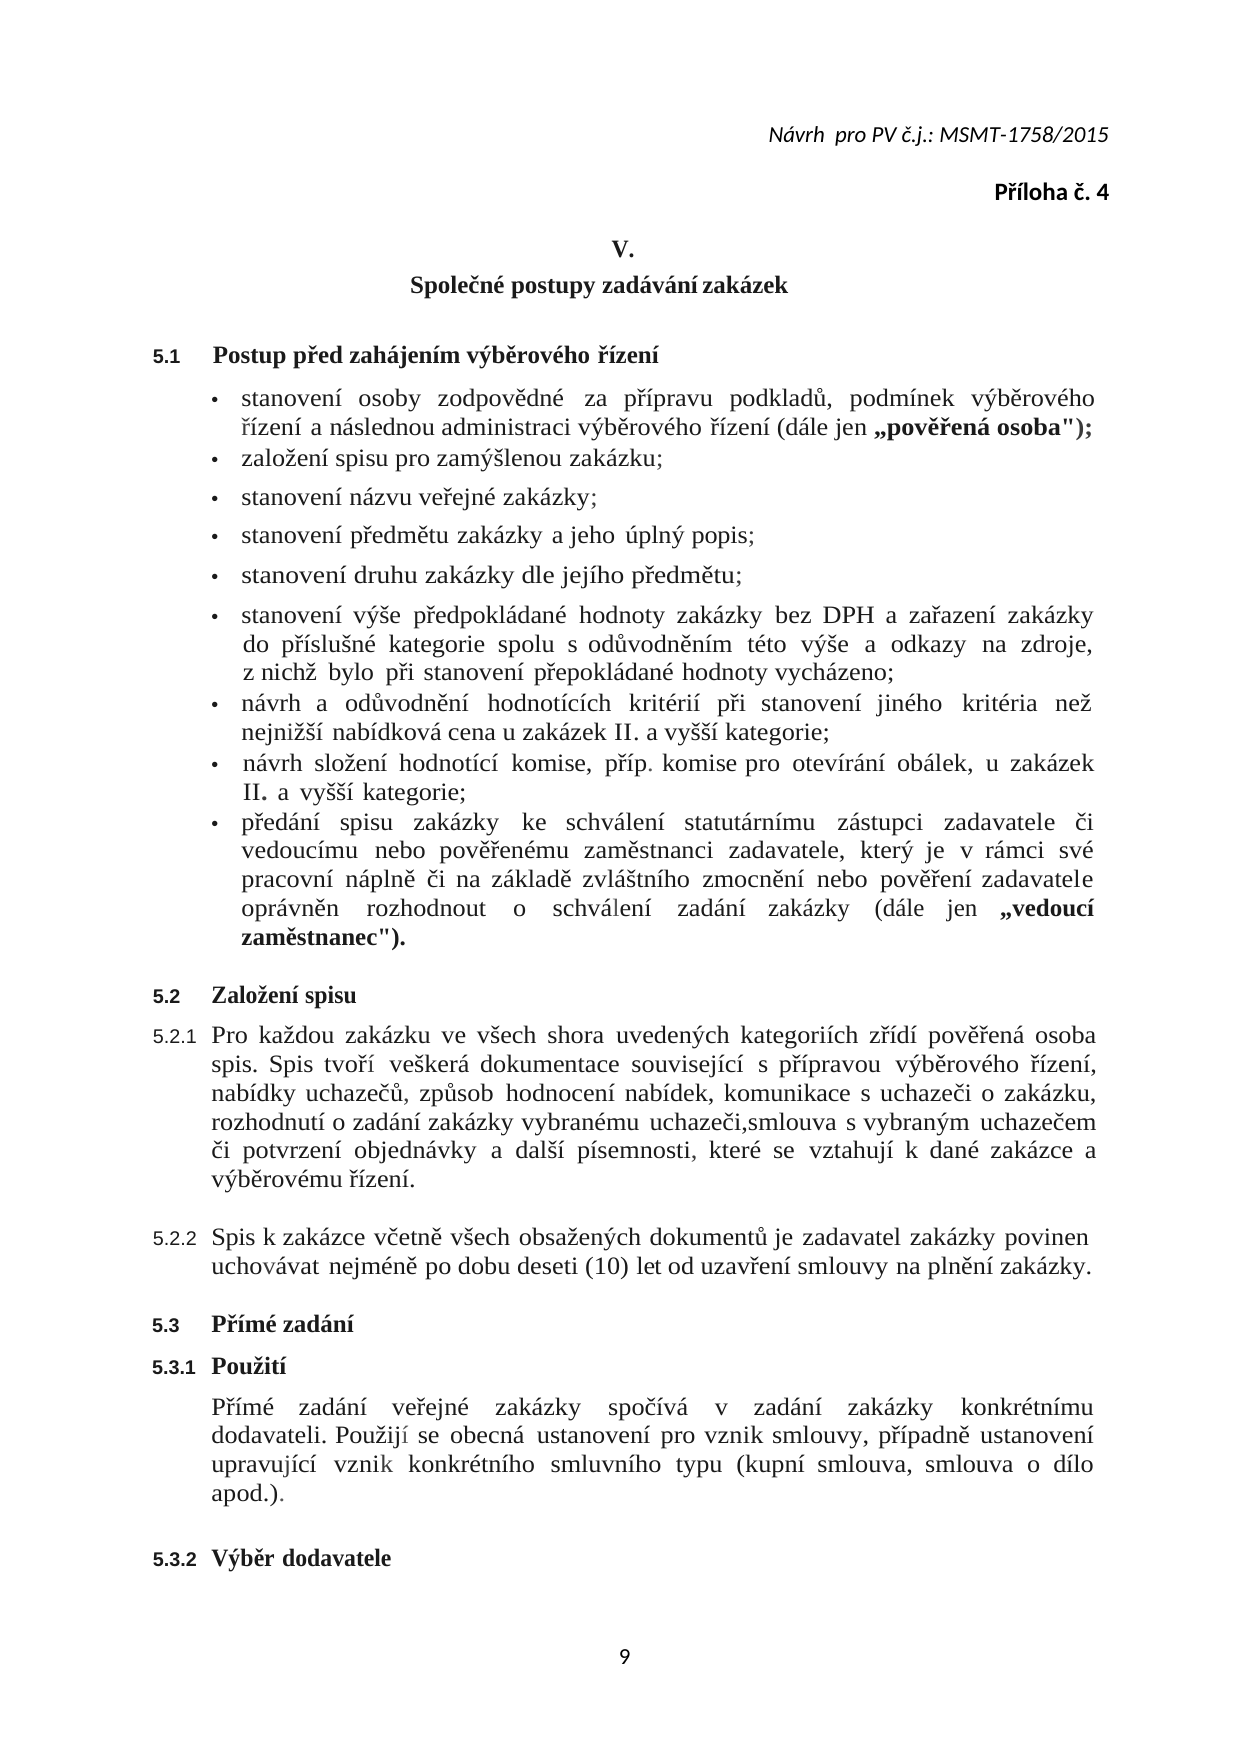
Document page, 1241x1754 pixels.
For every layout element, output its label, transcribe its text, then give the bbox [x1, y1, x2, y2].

list Použití [152, 1351, 1109, 1380]
text Přímé zadání veřejné zakázky spočívá v zadání zakázky konkrétnímu dodavateli. Použijí se obecná ustanovení pro vznik smlouvy, případně ustanovení upravující vznik konkrétního smluvního typu (kupní smlouva, smlouva o dílo apod.). [211, 1392, 1094, 1507]
list návrh složení hodnotící komise, příp. komise pro otevírání obálek, u zakázek II. a vyšší kategorie; [211, 748, 1094, 806]
list návrh a odůvodnění hodnotících kritérií při stanovení jiného kritéria než nejnižší nabídková cena u zakázek II. a vyšší kategorie; [211, 688, 1092, 746]
subtitle Výběr dodavatele [153, 1543, 1109, 1572]
list stanovení osoby zodpovědné za přípravu podkladů, podmínek výběrového řízení a následnou administraci výběrového řízení (dále jen „pověřená osoba"); [211, 383, 1095, 441]
list Postup před zahájením výběrového řízení [153, 340, 1109, 369]
list předání spisu zakázky ke schválení statutárnímu zástupci zadavatele či vedoucímu nebo pověřenému zaměstnanci zadavatele, který je v rámci své pracovní náplně či na základě zvláštního zmocnění nebo pověření zadavatele oprávněn rozhodnout o schválení zadání zakázky (dále jen „vedoucí zaměstnanec"). [211, 807, 1094, 951]
list stanovení názvu veřejné zakázky; [211, 482, 1109, 510]
list Spis k zakázce včetně všech obsažených dokumentů je zadavatel zakázky povinen uchovávat nejméně po dobu deseti (10) let od uzavření smlouvy na plnění zakázky. [153, 1222, 1094, 1280]
list stanovení výše předpokládané hodnoty zakázky bez DPH a zařazení zakázky do příslušné kategorie spolu s odůvodněním této výše a odkazy na zdroje, z nichž bylo při stanovení přepokládané hodnoty vycházeno; [211, 600, 1094, 686]
list stanovení předmětu zakázky a jeho úplný popis; [211, 521, 1109, 549]
list Přímé zadání [152, 1309, 1109, 1337]
text Společné postupy zadávání zakázek [139, 270, 790, 299]
list Založení spisu [153, 980, 1109, 1009]
list založení spisu pro zamýšlenou zakázku; [211, 443, 1109, 471]
text V. [522, 234, 724, 263]
list Pro každou zakázku ve všech shora uvedených kategoriích zřídí pověřená osoba spis. Spis tvoří veškerá dokumentace související s přípravou výběrového řízení, nabídky uchazečů, způsob hodnocení nabídek, komunikace s uchazeči o zakázku, rozhodnutí o zadání zakázky vybranému uchazeči,smlouva s vybraným uchazečem či potvrzení objednávky a další písemnosti, které se vztahují k dané zakázce a výběrovému řízení. [153, 1021, 1097, 1193]
list stanovení druhu zakázky dle jejího předmětu; [211, 560, 1109, 589]
